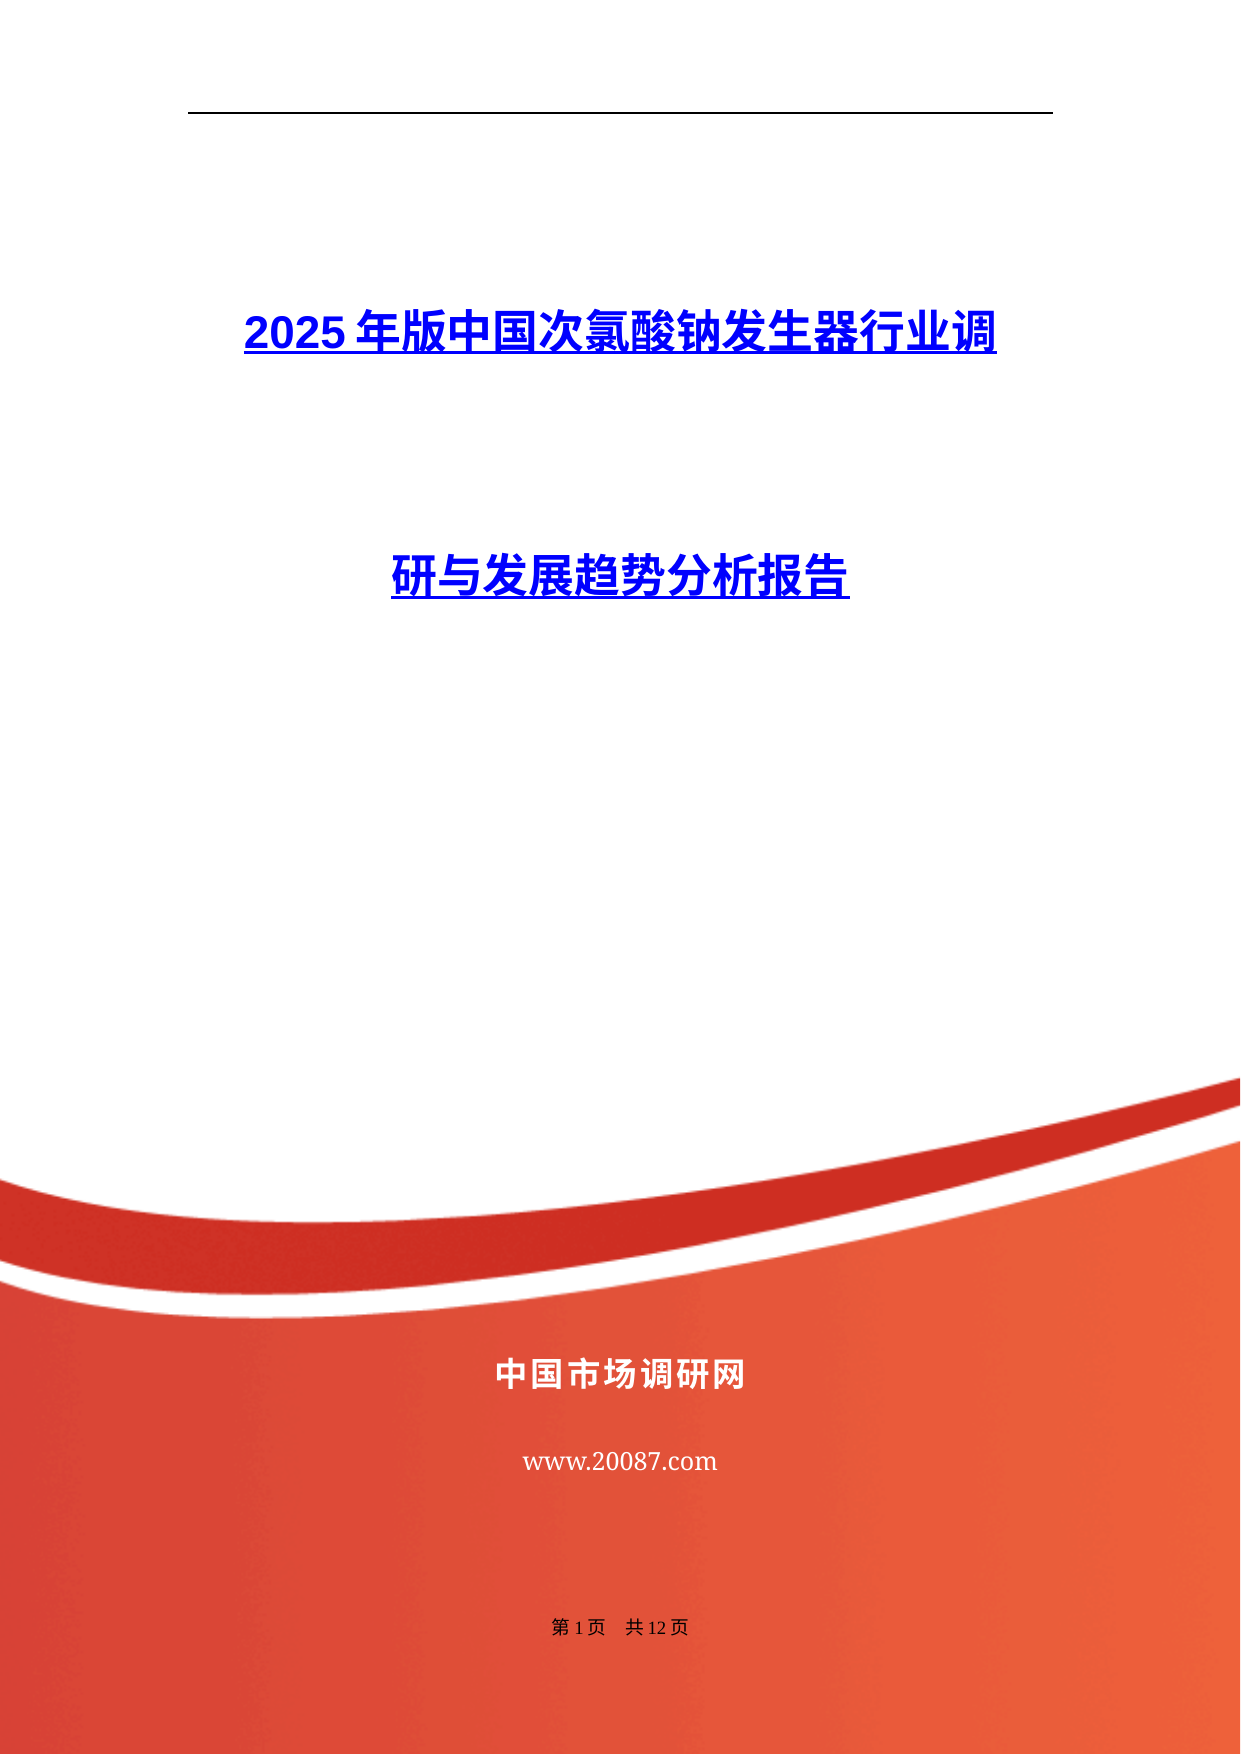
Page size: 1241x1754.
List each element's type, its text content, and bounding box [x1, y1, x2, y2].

text www.20087.com [187, 1428, 1053, 1493]
picture [0, 1006, 1241, 1754]
table_header 2025年版中国次氯酸钠发生器行业调研与发展趋势分析报告 [188, 207, 1053, 773]
subtitle 中国市场调研网 [187, 1339, 1053, 1404]
